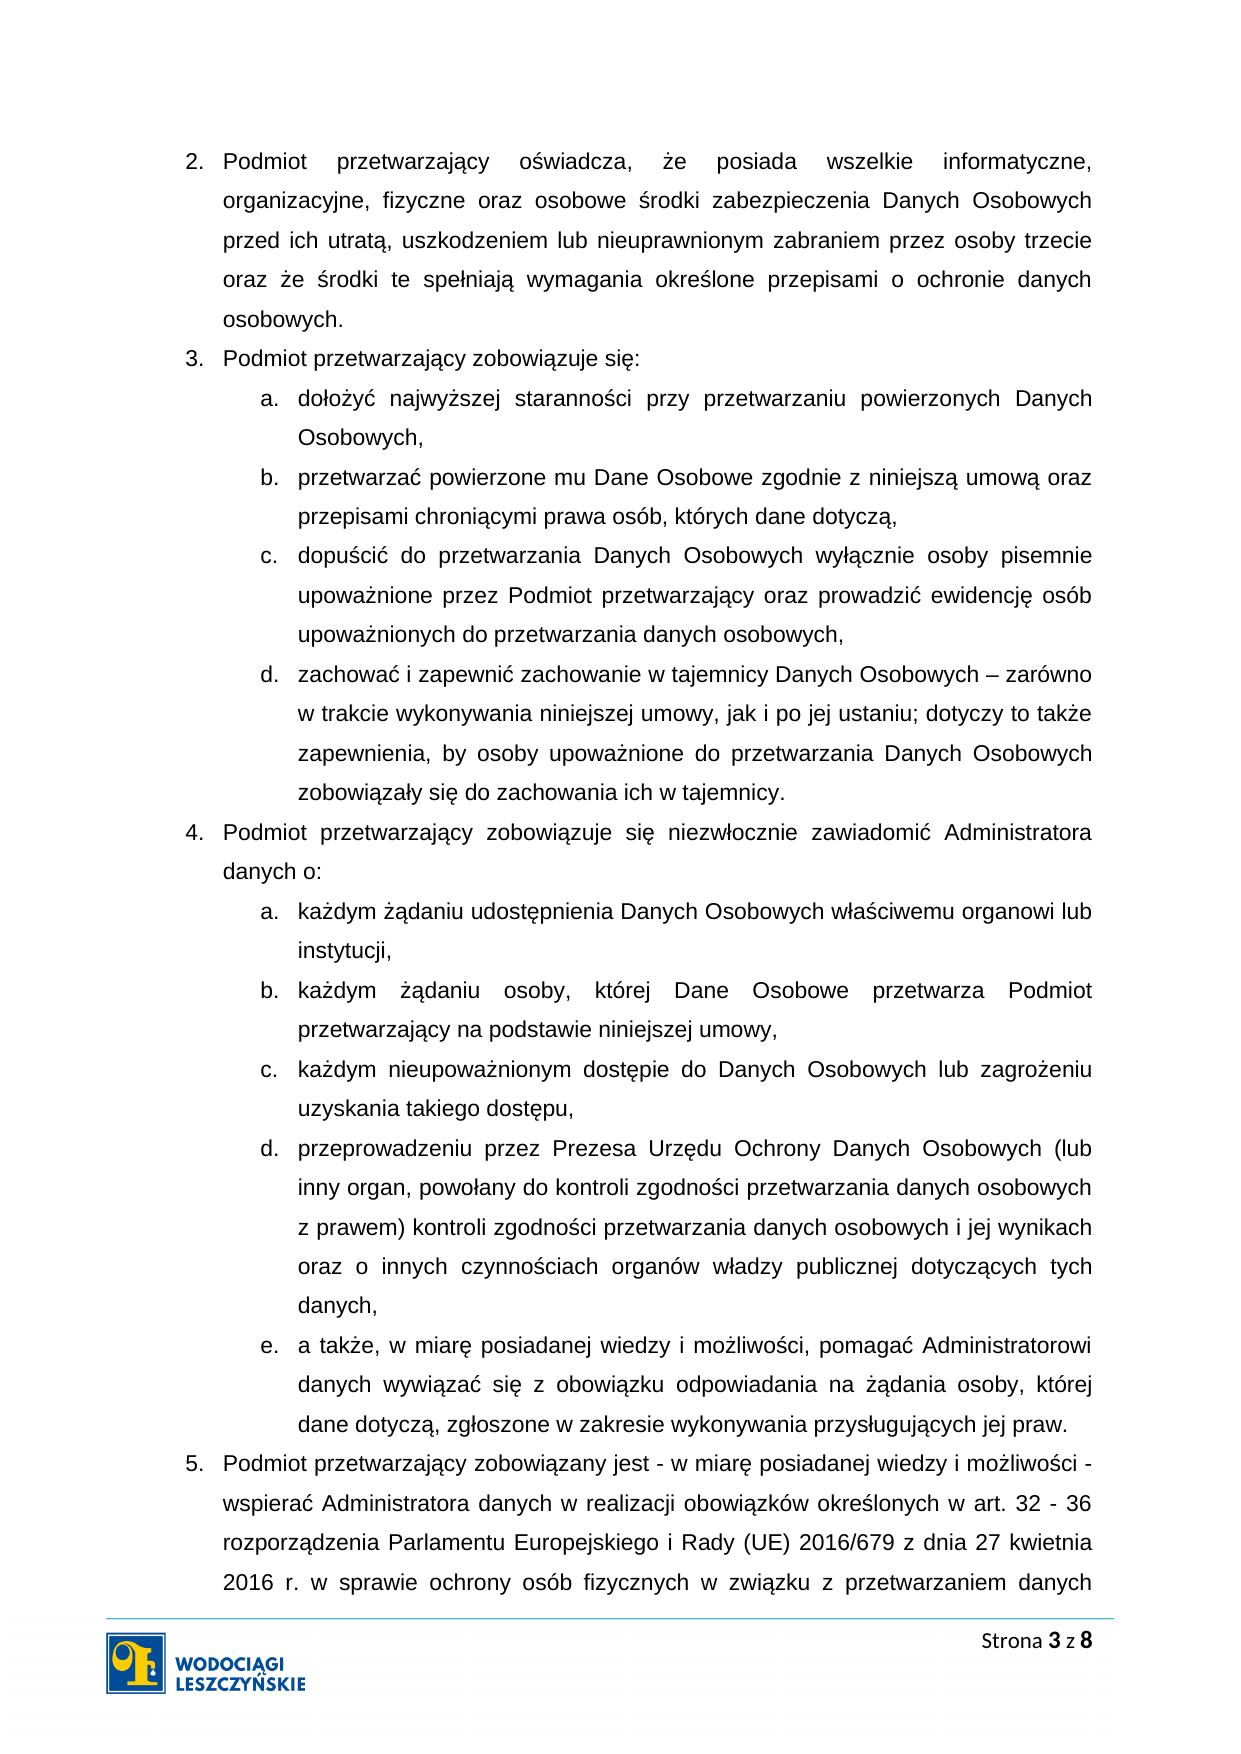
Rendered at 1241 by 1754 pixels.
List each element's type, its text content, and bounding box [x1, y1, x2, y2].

list zachować i zapewnić zachowanie w tajemnicy Danych Osobowych – zarówno w trakcie wykonywania niniejszej umowy, jak i po jej ustaniu; dotyczy to także zapewnienia, by osoby upoważnione do przetwarzania Danych Osobowych zobowiązały się do zachowania ich w tajemnicy. [260, 661, 1093, 806]
list dołożyć najwyższej staranności przy przetwarzaniu powierzonych Danych Osobowych, [260, 384, 1093, 450]
list dopuścić do przetwarzania Danych Osobowych wyłącznie osoby pisemnie upoważnione przez Podmiot przetwarzający oraz prowadzić ewidencję osób upoważnionych do przetwarzania danych osobowych, [260, 542, 1093, 648]
list każdym nieupoważnionym dostępie do Danych Osobowych lub zagrożeniu uzyskania takiego dostępu, [260, 1056, 1093, 1121]
list każdym żądaniu osoby, której Dane Osobowe przetwarza Podmiot przetwarzający na podstawie niniejszej umowy, [260, 977, 1093, 1042]
list przetwarzać powierzone mu Dane Osobowe zgodnie z niniejszą umową oraz przepisami chroniącymi prawa osób, których dane dotyczą, [260, 463, 1093, 529]
list przeprowadzeniu przez Prezesa Urzędu Ochrony Danych Osobowych (lub inny organ, powołany do kontroli zgodności przetwarzania danych osobowych z prawem) kontroli zgodności przetwarzania danych osobowych i jej wynikach oraz o innych czynnościach organów władzy publicznej dotyczących tych danych, [260, 1134, 1093, 1319]
picture [0, 1601, 1114, 1745]
list Podmiot przetwarzający oświadcza, że posiada wszelkie informatyczne, organizacyjne, fizyczne oraz osobowe środki zabezpieczenia Danych Osobowych przed ich utratą, uszkodzeniem lub nieuprawnionym zabraniem przez osoby trzecie oraz że środki te spełniają wymagania określone przepisami o ochronie danych osobowych. [185, 148, 1093, 332]
list każdym żądaniu udostępnienia Danych Osobowych właściwemu organowi lub instytucji, [260, 898, 1093, 963]
list Podmiot przetwarzający zobowiązuje się niezwłocznie zawiadomić Administratora danych o: [185, 819, 1093, 884]
list a także, w miarę posiadanej wiedzy i możliwości, pomagać Administratorowi danych wywiązać się z obowiązku odpowiadania na żądania osoby, której dane dotyczą, zgłoszone w zakresie wykonywania przysługujących jej praw. [260, 1332, 1093, 1437]
list Podmiot przetwarzający zobowiązuje się: [185, 345, 1093, 371]
